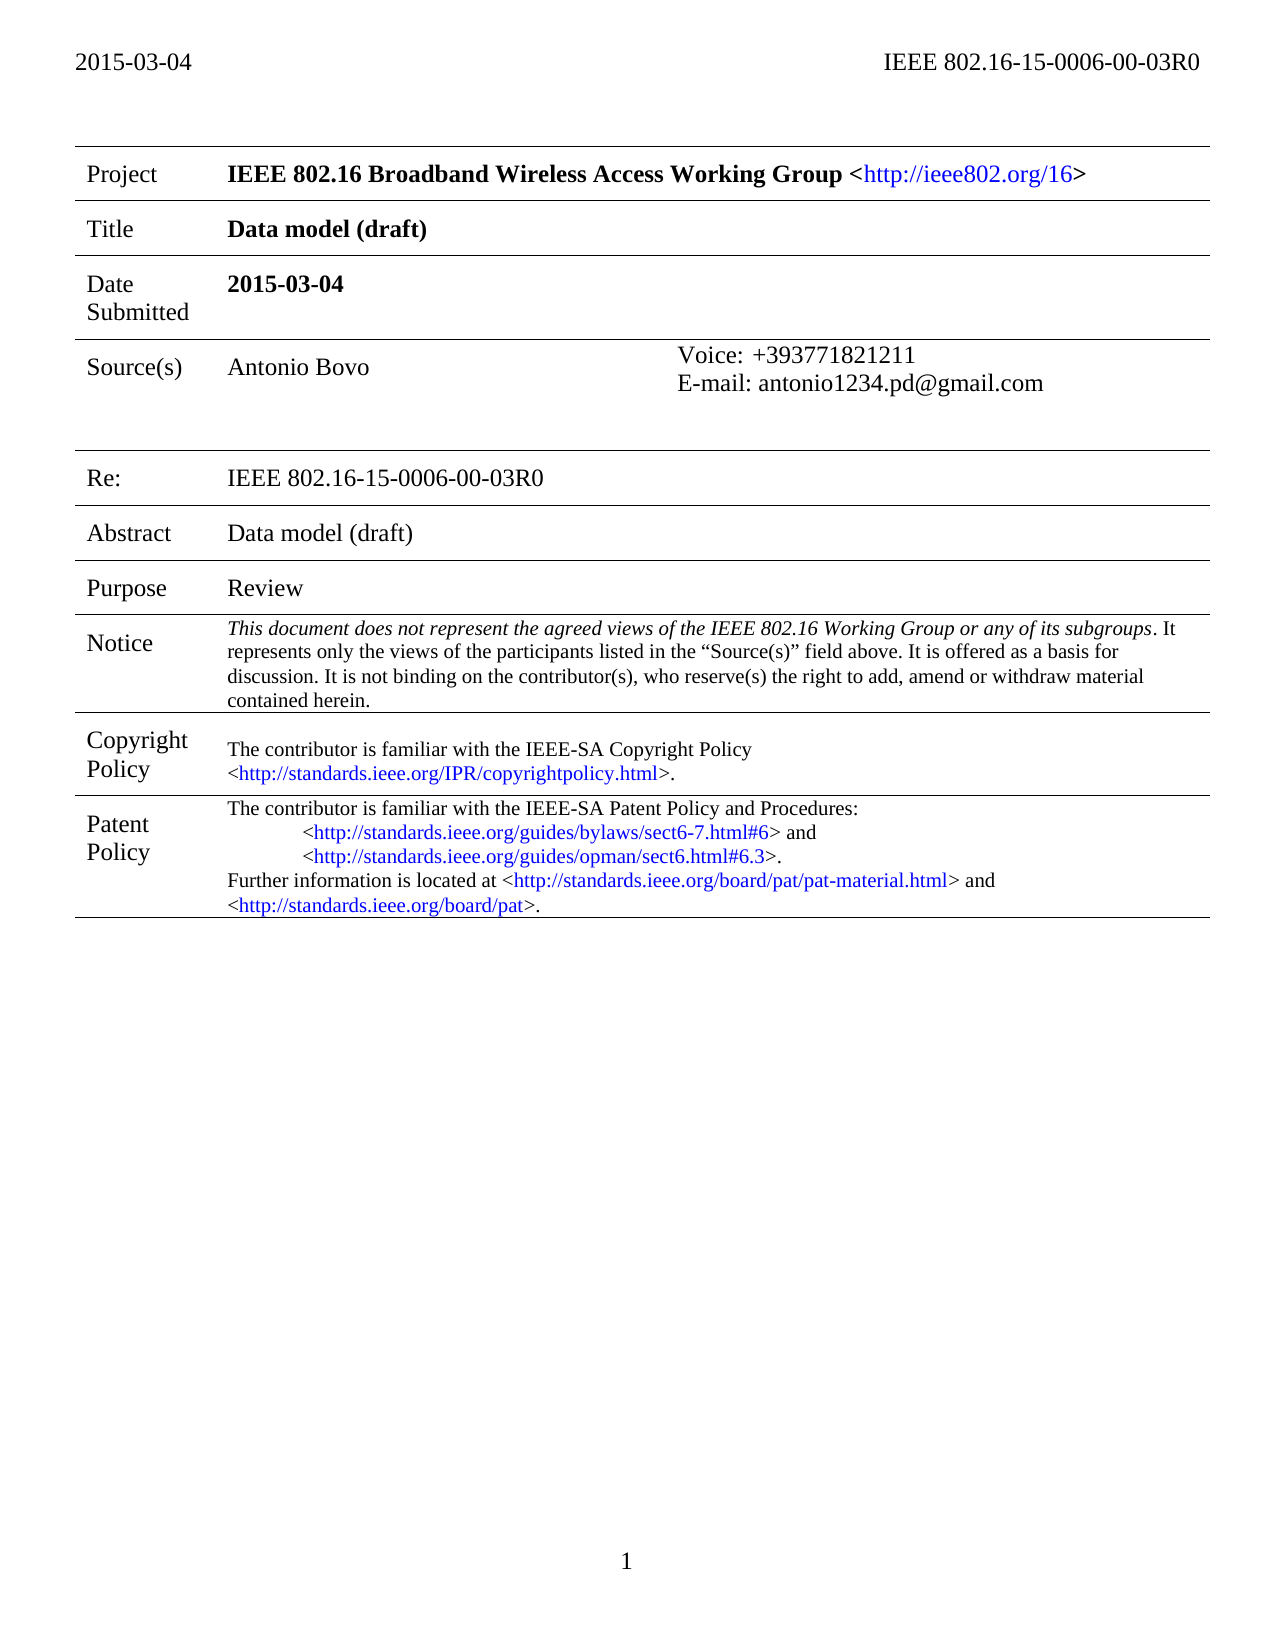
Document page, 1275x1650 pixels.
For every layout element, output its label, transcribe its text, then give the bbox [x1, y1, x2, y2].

table_cell Voice: +393771821211 E-mail: antonio1234.pd@gmail.com [666, 340, 1209, 450]
table_header Project [75, 147, 216, 200]
table_cell The contributor is familiar with the IEEE-SA Patent Policy and Procedures: <http://standards.ieee.org/guides/bylaws/sect6-7.html#6> and <http://standards.ieee.org/guides/opman/sect6.html#6.3>. Further information is located at <http://standards.ieee.org/board/pat/pat-material.html> and <http://standards.ieee.org/board/pat>. [216, 796, 1209, 917]
table_cell Antonio Bovo [216, 340, 666, 450]
table_cell Date Submitted [75, 256, 216, 339]
table_cell Data model (draft) [216, 201, 1209, 255]
table_cell Review [216, 561, 1209, 614]
table_cell The contributor is familiar with the IEEE-SA Copyright Policy <http://standards.ieee.org/IPR/copyrightpolicy.html>. [216, 713, 1209, 795]
table_cell Copyright Policy [75, 713, 216, 795]
table_cell Notice [75, 615, 216, 712]
table_cell IEEE 802.16-15-0006-00-03R0 [216, 451, 1209, 505]
table_cell Data model (draft) [216, 506, 1209, 559]
table_cell 2015-03-04 [216, 256, 1209, 339]
table_cell This document does not represent the agreed views of the IEEE 802.16 Working Group or any of its subgroups. It represents only the views of the participants listed in the “Source(s)” field above. It is offered as a basis for discussion. It is not binding on the contributor(s), who reserve(s) the right to add, amend or withdraw material contained herein. [216, 615, 1209, 712]
table_cell Source(s) [75, 340, 216, 450]
table_cell Purpose [75, 561, 216, 614]
table_header IEEE 802.16 Broadband Wireless Access Working Group <http://ieee802.org/16> [216, 147, 1209, 200]
table_cell Abstract [75, 506, 216, 559]
table_cell Title [75, 201, 216, 255]
table_cell Re: [75, 451, 216, 505]
table_cell Patent Policy [75, 796, 216, 917]
